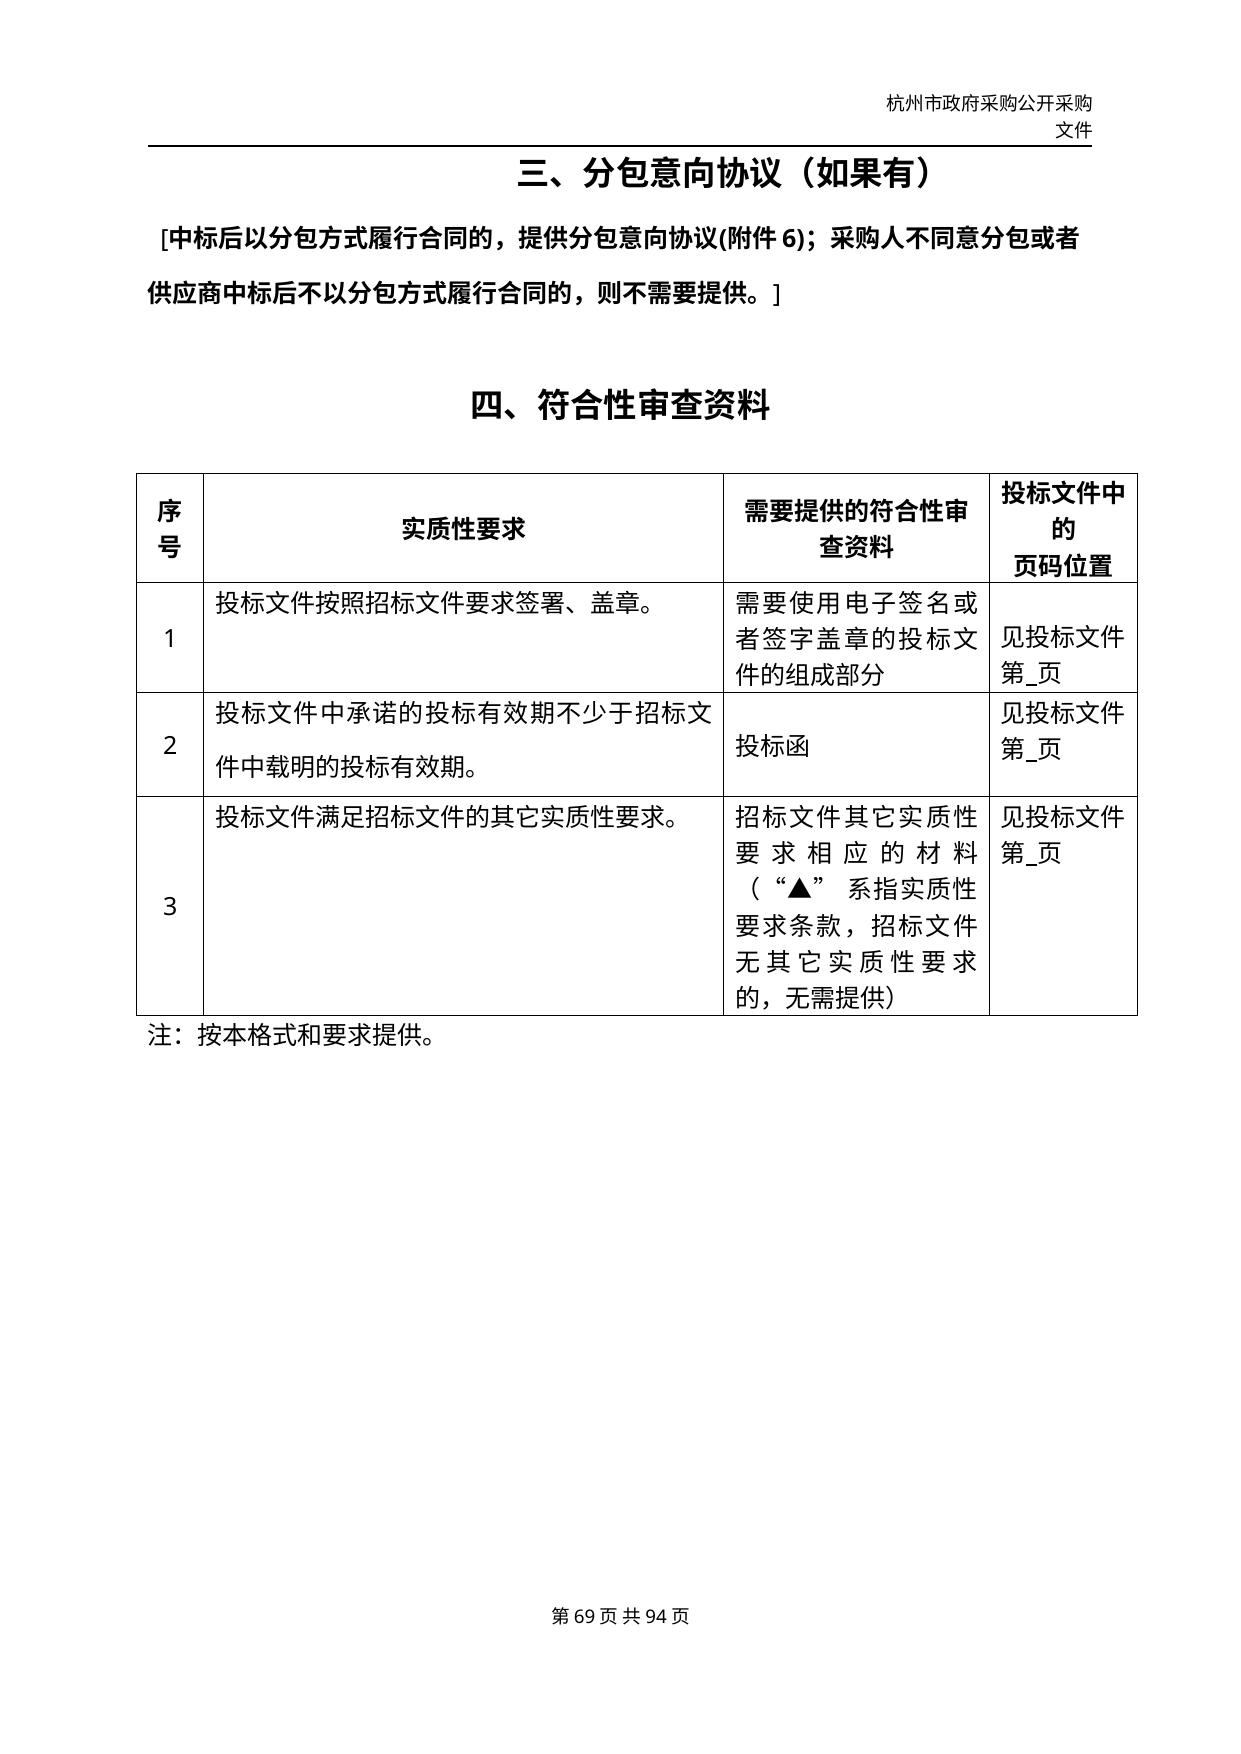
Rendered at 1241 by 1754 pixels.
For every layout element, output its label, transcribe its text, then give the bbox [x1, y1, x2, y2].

table_cell 见投标文件第 页 [990, 693, 1137, 796]
table_header 序号 [137, 474, 203, 582]
text 三、分包意向协议（如果有） [148, 147, 1042, 195]
text [中标后以分包方式履行合同的，提供分包意向协议(附件6)；采购人不同意分包或者供应商中标后不以分包方式履行合同的，则不需要提供。] [148, 219, 1092, 309]
table_cell 需要使用电子签名或者签字盖章的投标文件的组成部分 [724, 583, 989, 692]
table_header 实质性要求 [204, 474, 723, 582]
table_header 投标文件中的 页码位置 [990, 474, 1137, 582]
table_cell 招标文件其它实质性要求相应的材料（“▲” 系指实质性要求条款，招标文件无其它实质性要求的，无需提供） [724, 797, 989, 1015]
text 注：按本格式和要求提供。 [148, 1016, 1049, 1052]
table_cell 见投标文件 第 页 [990, 583, 1137, 692]
table_header 需要提供的符合性审查资料 [724, 474, 989, 582]
table_cell 2 [137, 693, 203, 796]
text 四、符合性审查资料 [148, 379, 1092, 427]
table_cell 1 [137, 583, 203, 692]
table_cell 3 [137, 797, 203, 1015]
table_cell 见投标文件第 页 [990, 797, 1137, 1015]
table_cell 投标文件中承诺的投标有效期不少于招标文件中载明的投标有效期。 [204, 693, 723, 796]
table_cell 投标函 [724, 693, 989, 796]
table_cell 投标文件按照招标文件要求签署、盖章。 [204, 583, 723, 692]
table_cell 投标文件满足招标文件的其它实质性要求。 [204, 797, 723, 1015]
